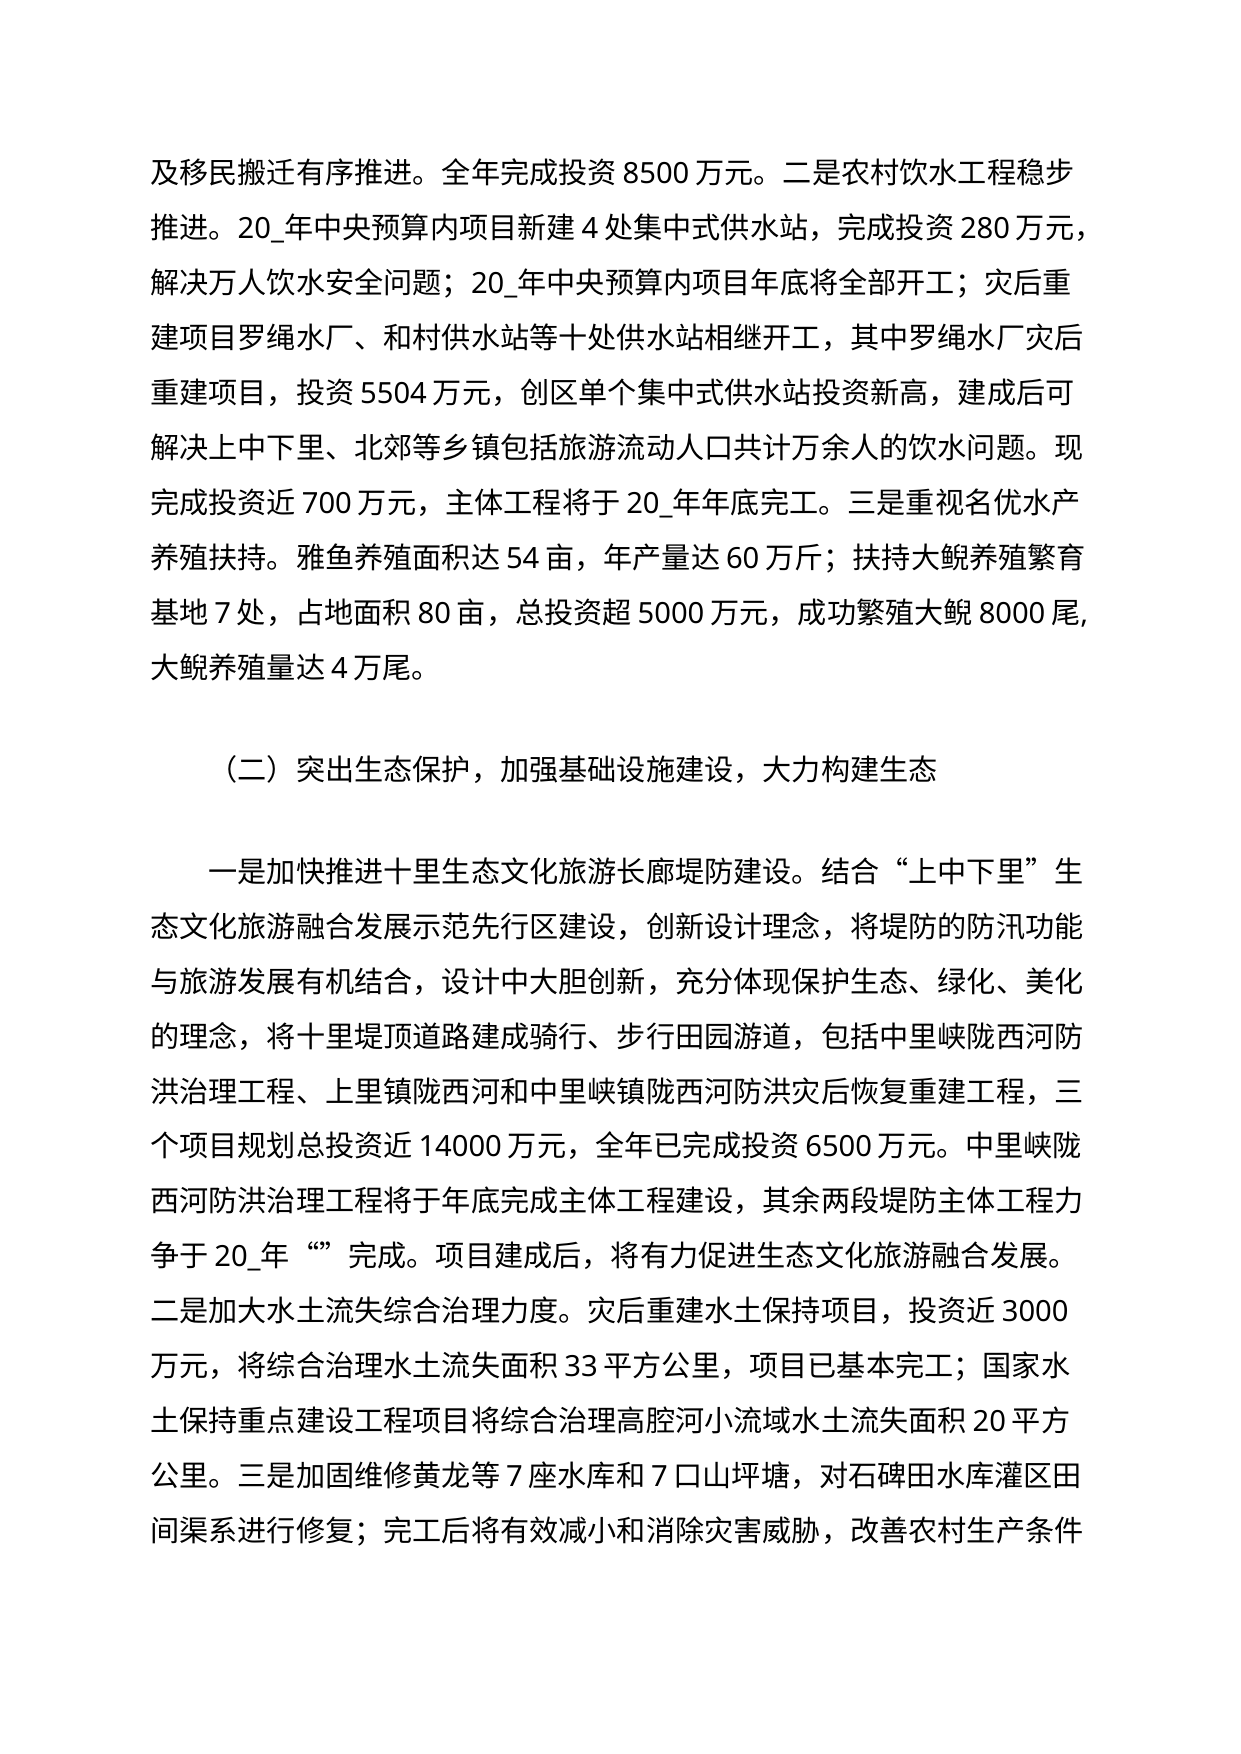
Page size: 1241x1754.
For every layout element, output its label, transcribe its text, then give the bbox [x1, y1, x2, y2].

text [150, 150, 1090, 687]
text （二）突出生态保护，加强基础设施建设，大力构建生态 [150, 747, 1090, 789]
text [150, 848, 1090, 1550]
